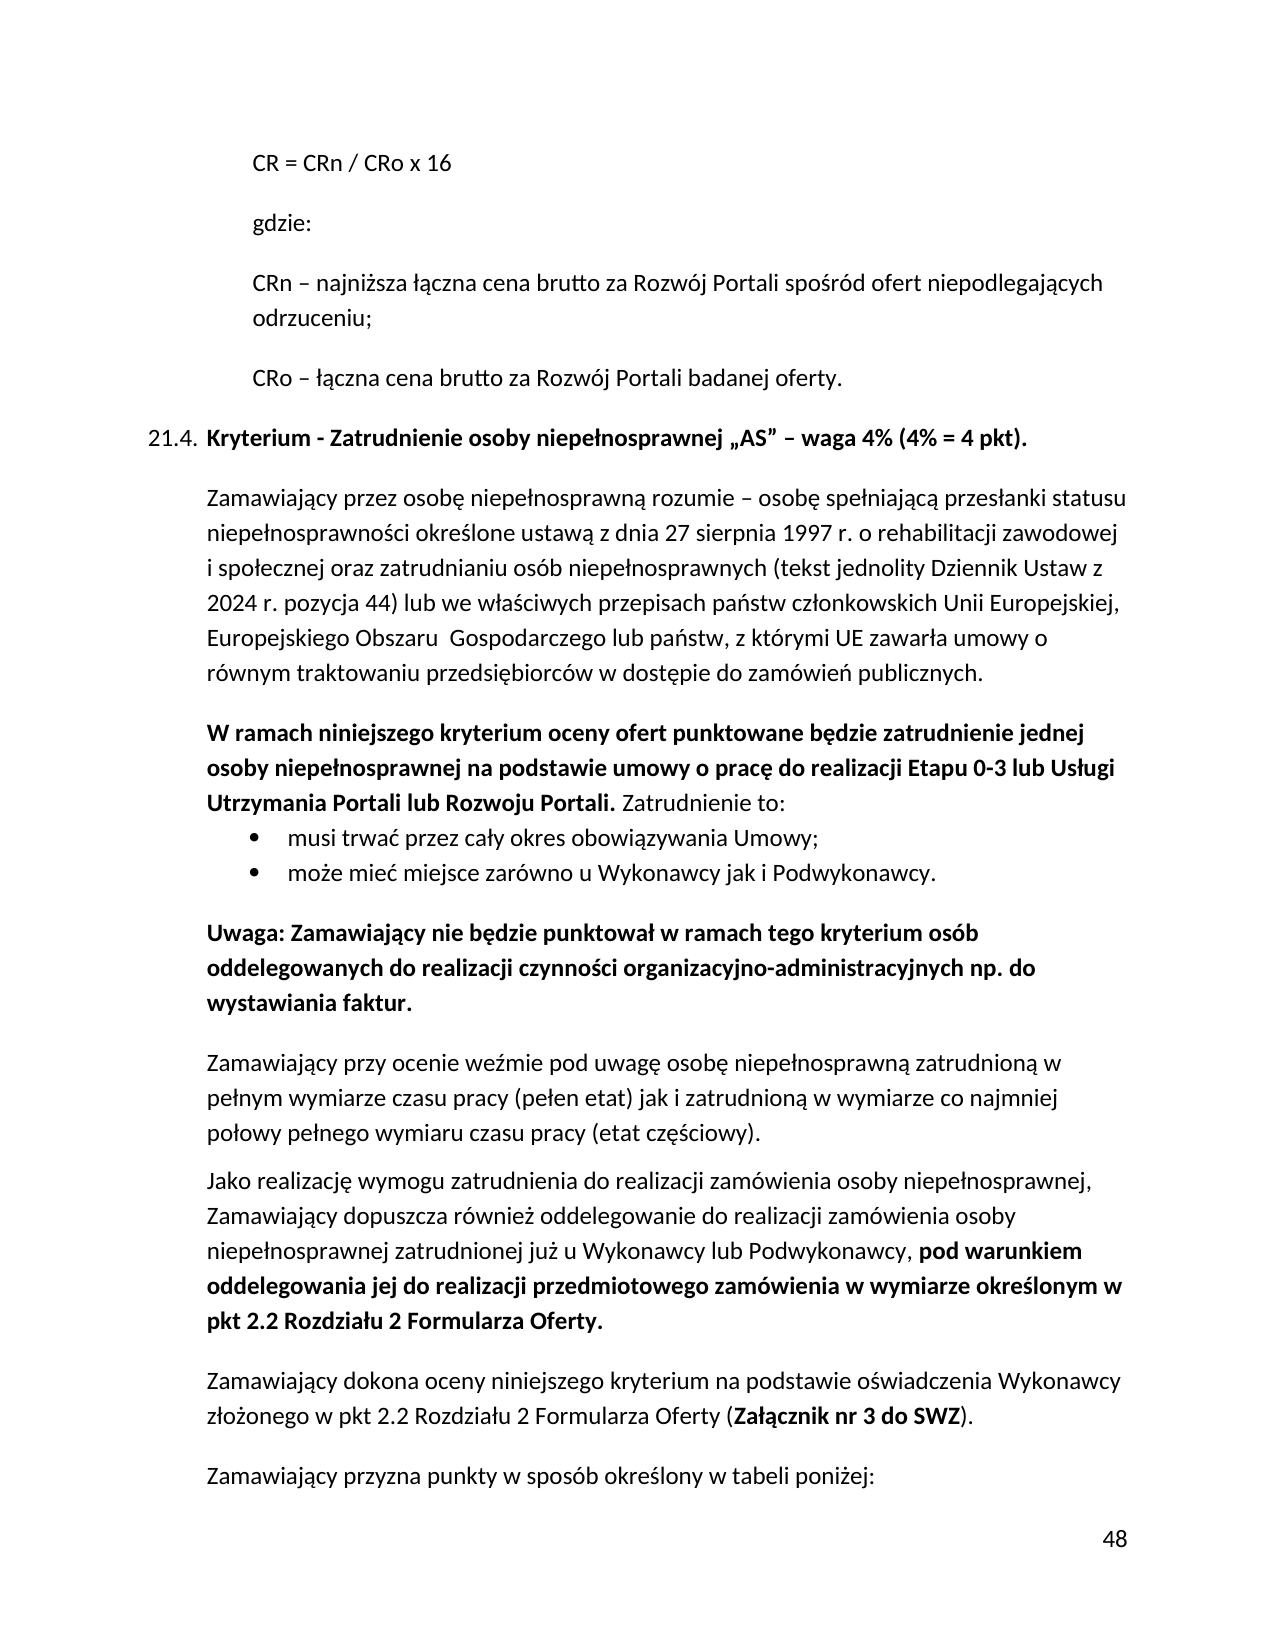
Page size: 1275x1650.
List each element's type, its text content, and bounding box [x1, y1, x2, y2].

list gdzie: [252, 208, 1127, 238]
list Uwaga: Zamawiający nie będzie punktował w ramach tego kryterium osób oddelegowanych do realizacji czynności organizacyjno-administracyjnych np. do wystawiania faktur. [207, 918, 1127, 1018]
list Zamawiający przyzna punkty w sposób określony w tabeli poniżej: [207, 1460, 1127, 1491]
list CRo – łączna cena brutto za Rozwój Portali badanej oferty. [252, 363, 1127, 393]
list Zamawiający dokona oceny niniejszego kryterium na podstawie oświadczenia Wykonawcy złożonego w pkt 2.2 Rozdziału 2 Formularza Oferty (Załącznik nr 3 do SWZ). [207, 1365, 1127, 1431]
list może mieć miejsce zarówno u Wykonawcy jak i Podwykonawcy. [250, 858, 1127, 888]
list CRn – najniższa łączna cena brutto za Rozwój Portali spośród ofert niepodlegających odrzuceniu; [252, 268, 1127, 333]
list Zamawiający przez osobę niepełnosprawną rozumie – osobę spełniającą przesłanki statusu niepełnosprawności określone ustawą z dnia 27 sierpnia 1997 r. o rehabilitacji zawodowej i społecznej oraz zatrudnianiu osób niepełnosprawnych (tekst jednolity Dziennik Ustaw z 2024 r. pozycja 44) lub we właściwych przepisach państw członkowskich Unii Europejskiej, Europejskiego Obszaru Gospodarczego lub państw, z którymi UE zawarła umowy o równym traktowaniu przedsiębiorców w dostępie do zamówień publicznych. [207, 483, 1127, 688]
list Jako realizację wymogu zatrudnienia do realizacji zamówienia osoby niepełnosprawnej, Zamawiający dopuszcza również oddelegowanie do realizacji zamówienia osoby niepełnosprawnej zatrudnionej już u Wykonawcy lub Podwykonawcy, pod warunkiem oddelegowania jej do realizacji przedmiotowego zamówienia w wymiarze określonym w pkt 2.2 Rozdziału 2 Formularza Oferty. [207, 1165, 1127, 1336]
list musi trwać przez cały okres obowiązywania Umowy; [250, 823, 1127, 853]
list Kryterium - Zatrudnienie osoby niepełnosprawnej „AS” – waga 4% (4% = 4 pkt). [148, 423, 1127, 453]
list W ramach niniejszego kryterium oceny ofert punktowane będzie zatrudnienie jednej osoby niepełnosprawnej na podstawie umowy o pracę do realizacji Etapu 0-3 lub Usługi Utrzymania Portali lub Rozwoju Portali. Zatrudnienie to: [207, 718, 1127, 818]
list Zamawiający przy ocenie weźmie pod uwagę osobę niepełnosprawną zatrudnioną w pełnym wymiarze czasu pracy (pełen etat) jak i zatrudnioną w wymiarze co najmniej połowy pełnego wymiaru czasu pracy (etat częściowy). [207, 1048, 1127, 1148]
list CR = CRn / CRo x 16 [252, 148, 1127, 178]
